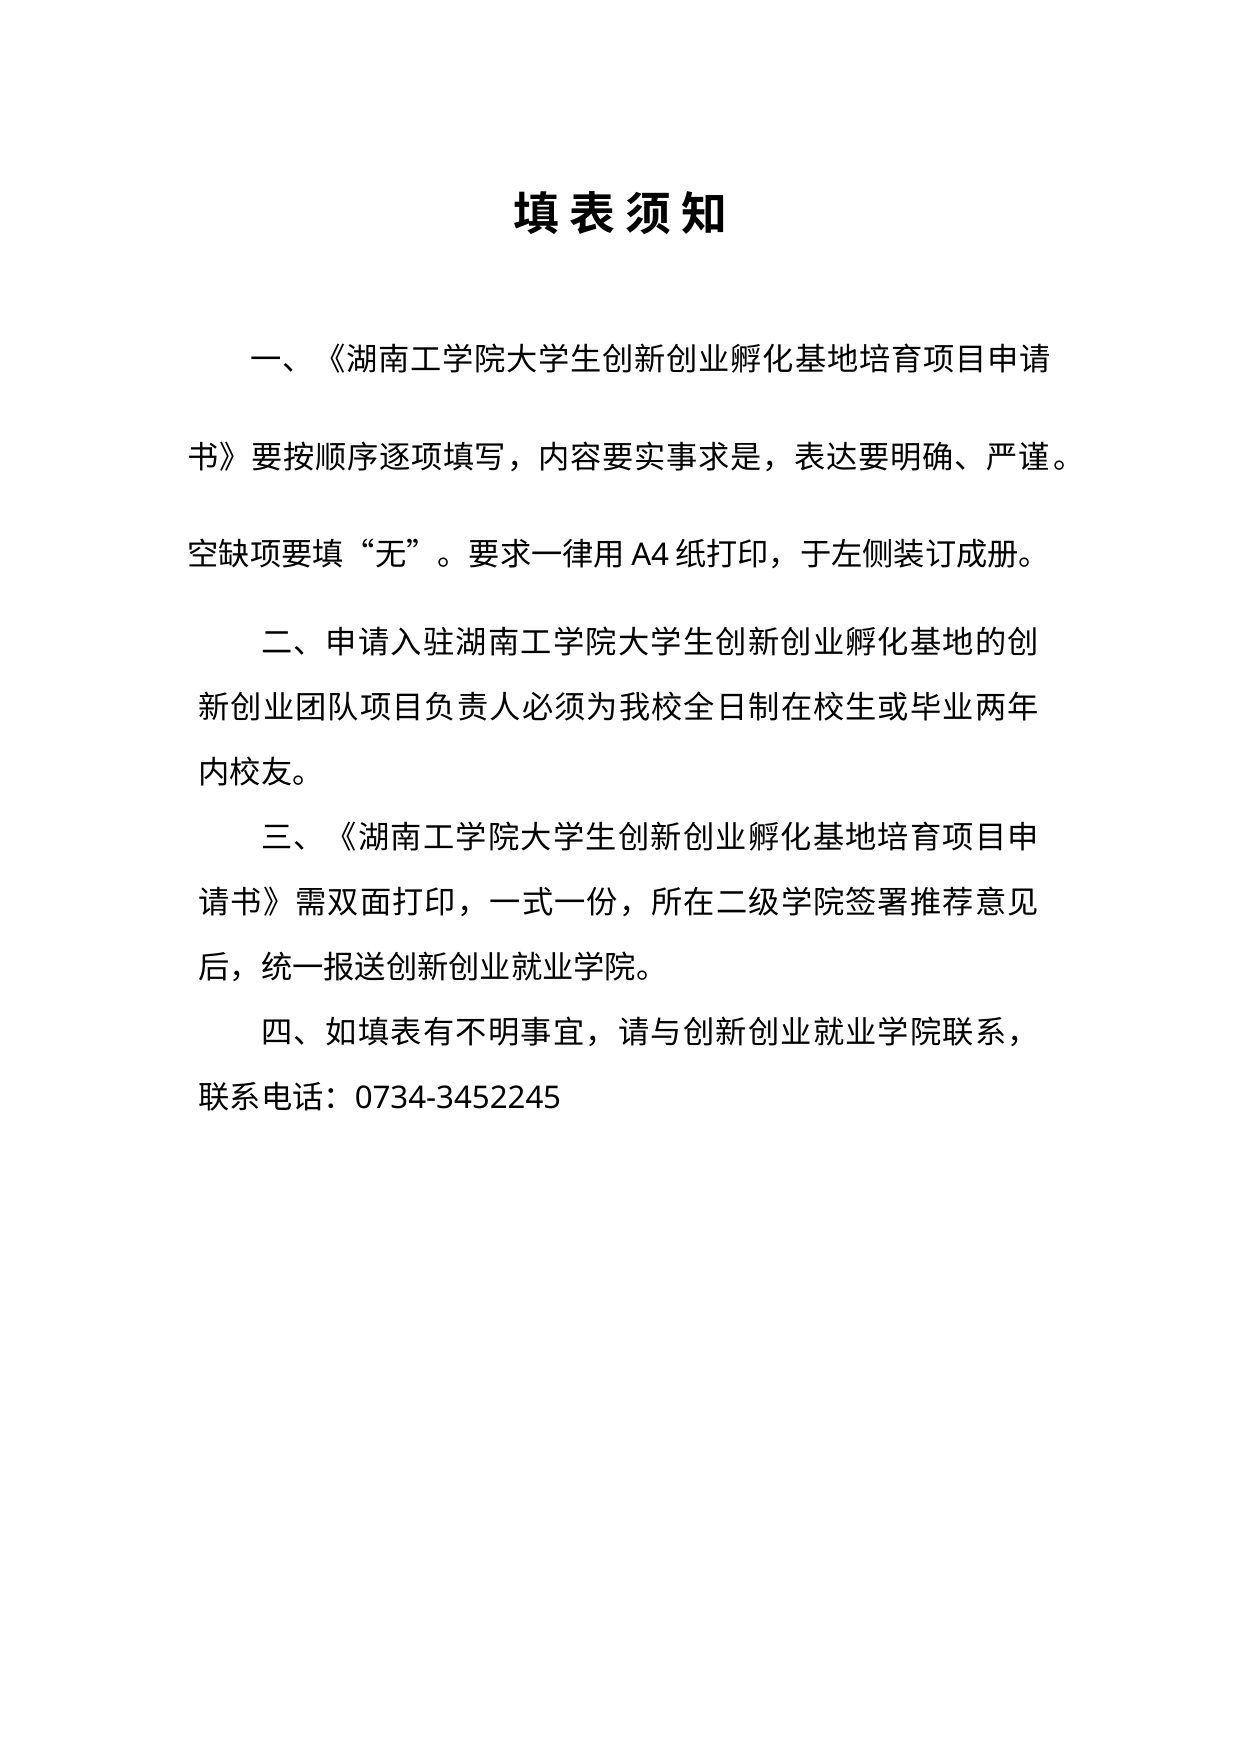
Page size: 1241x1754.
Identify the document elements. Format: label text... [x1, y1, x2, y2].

text 填 表 须 知 [187, 162, 1053, 259]
text 二、申请入驻湖南工学院大学生创新创业孵化基地的创新创业团队项目负责人必须为我校全日制在校生或毕业两年内校友。 [198, 607, 1041, 802]
text 一、《湖南工学院大学生创新创业孵化基地培育项目申请书》要按顺序逐项填写，内容要实事求是，表达要明确、严谨。空缺项要填“无”。要求一律用A4纸打印，于左侧装订成册。 [187, 324, 1053, 584]
text 四、如填表有不明事宜，请与创新创业就业学院联系，联系电话：0734-3452245 [198, 997, 1041, 1127]
text 三、《湖南工学院大学生创新创业孵化基地培育项目申请书》需双面打印，一式一份，所在二级学院签署推荐意见后，统一报送创新创业就业学院。 [198, 802, 1041, 997]
